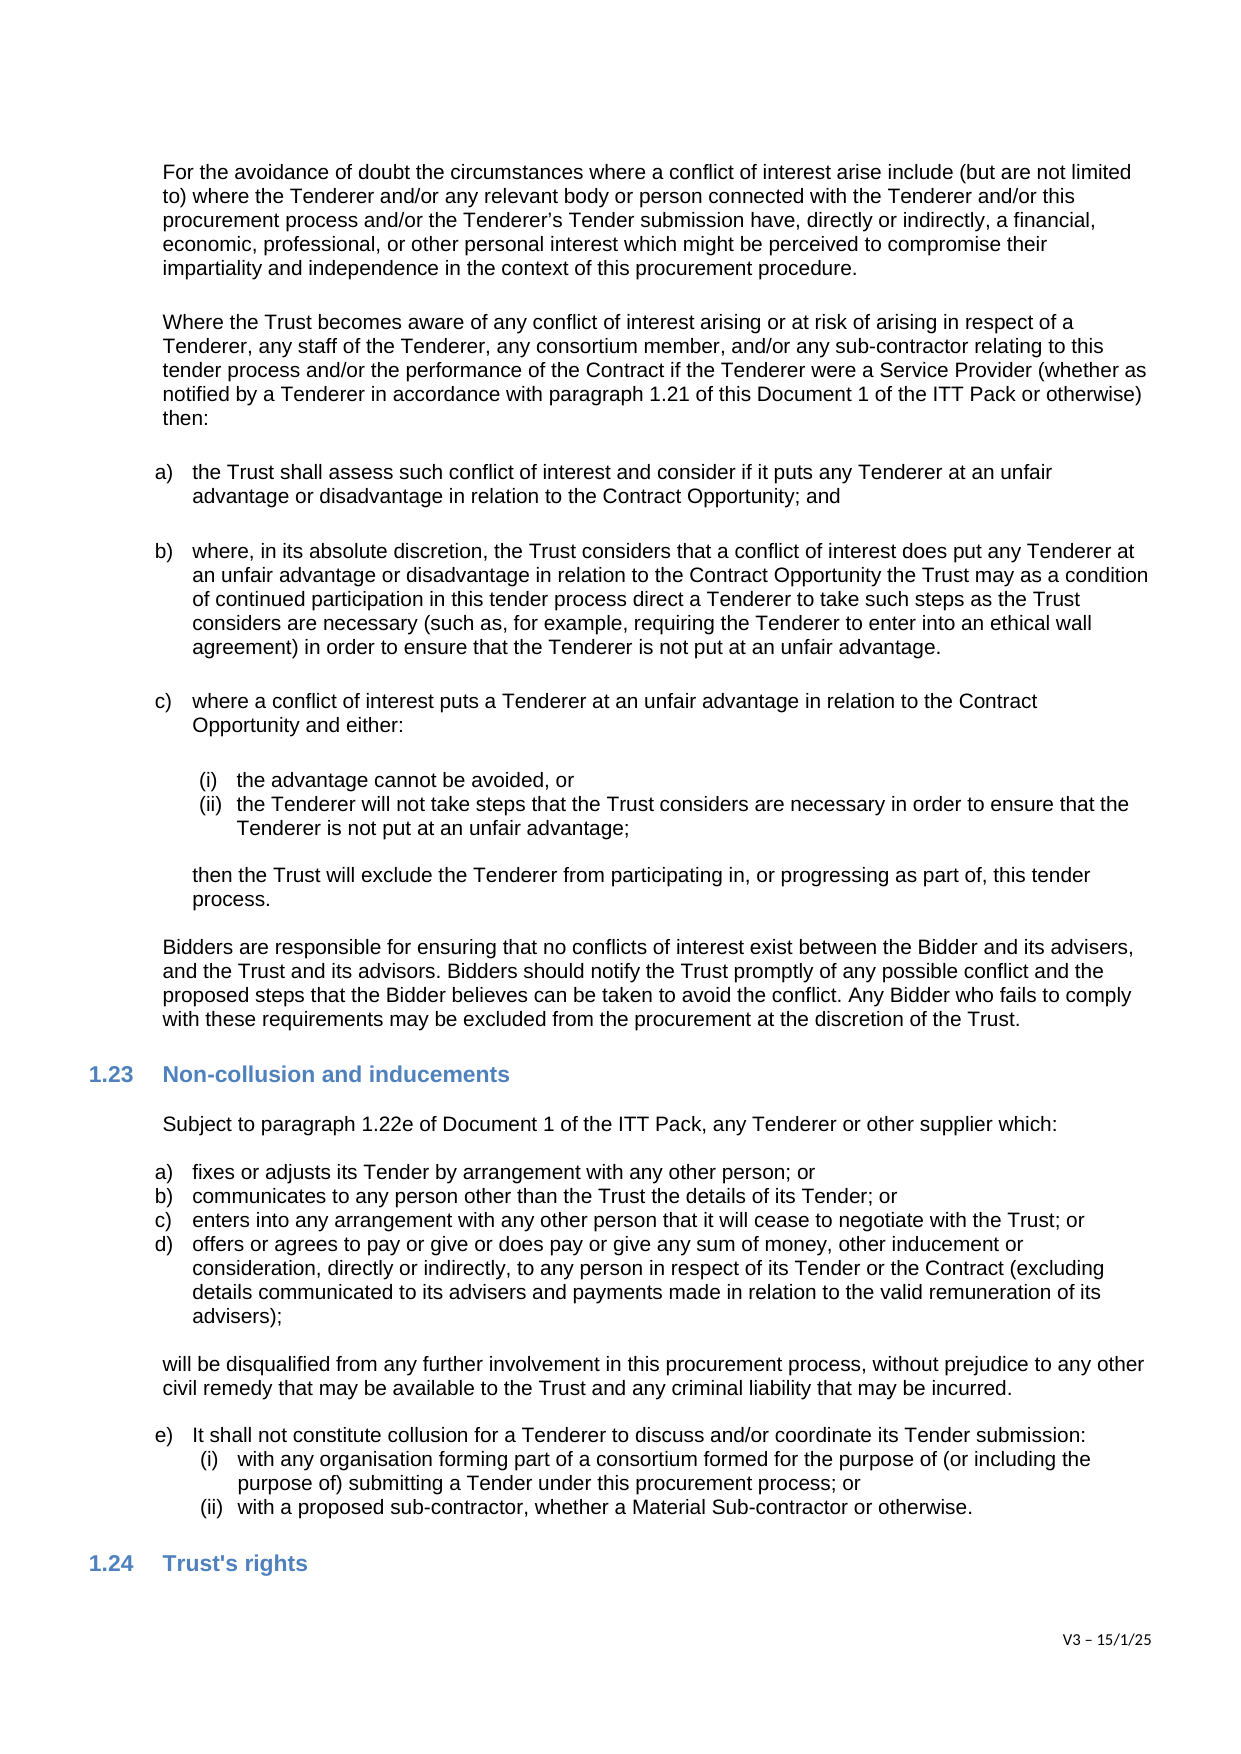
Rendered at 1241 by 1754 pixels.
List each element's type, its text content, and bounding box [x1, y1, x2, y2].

subtitle where a conflict of interest puts a Tenderer at an unfair advantage in relation to the Contract Opportunity and either: [154, 689, 1152, 737]
subtitle Trust's rights [89, 1549, 1152, 1576]
text Bidders are responsible for ensuring that no conflicts of interest exist between the Bidder and its advisers, and the Trust and its advisors. Bidders should notify the Trust promptly of any possible conflict and the proposed steps that the Bidder believes can be taken to avoid the conflict. Any Bidder who fails to comply with these requirements may be excluded from the procurement at the discretion of the Trust. [162, 935, 1152, 1031]
subtitle Where the Trust becomes aware of any conflict of interest arising or at risk of arising in respect of a Tenderer, any staff of the Tenderer, any consortium member, and/or any sub-contractor relating to this tender process and/or the performance of the Contract if the Tenderer were a Service Provider (whether as notified by a Tenderer in accordance with paragraph 1.21 of this Document 1 of the ITT Pack or otherwise) then: [162, 310, 1152, 430]
list communicates to any person other than the Trust the details of its Tender; or [154, 1184, 1152, 1208]
text will be disqualified from any further involvement in this procurement process, without prejudice to any other civil remedy that may be available to the Trust and any criminal liability that may be incurred. [162, 1351, 1152, 1399]
text then the Trust will exclude the Tenderer from participating in, or progressing as part of, this tender process. [192, 863, 1152, 911]
subtitle the Tenderer will not take steps that the Trust considers are necessary in order to ensure that the Tenderer is not put at an unfair advantage; [199, 791, 1152, 839]
list offers or agrees to pay or give or does pay or give any sum of money, other inducement or consideration, directly or indirectly, to any person in respect of its Tender or the Contract (excluding details communicated to its advisers and payments made in relation to the valid remuneration of its advisers); [154, 1232, 1152, 1327]
subtitle the advantage cannot be avoided, or [199, 767, 1152, 791]
text Subject to paragraph 1.22e of Document 1 of the ITT Pack, any Tenderer or other supplier which: [162, 1112, 1152, 1136]
list enters into any arrangement with any other person that it will cease to negotiate with the Trust; or [154, 1208, 1152, 1232]
subtitle Non-collusion and inducements [89, 1061, 1152, 1088]
list It shall not constitute collusion for a Tenderer to discuss and/or coordinate its Tender submission: [154, 1423, 1152, 1447]
subtitle where, in its absolute discretion, the Trust considers that a conflict of interest does put any Tenderer at an unfair advantage or disadvantage in relation to the Contract Opportunity the Trust may as a condition of continued participation in this tender process direct a Tenderer to take such steps as the Trust considers are necessary (such as, for example, requiring the Tenderer to enter into an ethical wall agreement) in order to ensure that the Tenderer is not put at an unfair advantage. [154, 539, 1152, 658]
subtitle the Trust shall assess such conflict of interest and consider if it puts any Tenderer at an unfair advantage or disadvantage in relation to the Contract Opportunity; and [154, 460, 1152, 508]
subtitle For the avoidance of doubt the circumstances where a conflict of interest arise include (but are not limited to) where the Tenderer and/or any relevant body or person connected with the Tenderer and/or this procurement process and/or the Tenderer’s Tender submission have, directly or indirectly, a financial, economic, professional, or other personal interest which might be perceived to compromise their impartiality and independence in the context of this procurement procedure. [162, 159, 1152, 279]
list with any organisation forming part of a consortium formed for the purpose of (or including the purpose of) submitting a Tender under this procurement process; or [200, 1447, 1152, 1495]
list fixes or adjusts its Tender by arrangement with any other person; or [154, 1160, 1152, 1184]
list with a proposed sub-contractor, whether a Material Sub-contractor or otherwise. [200, 1495, 1152, 1519]
